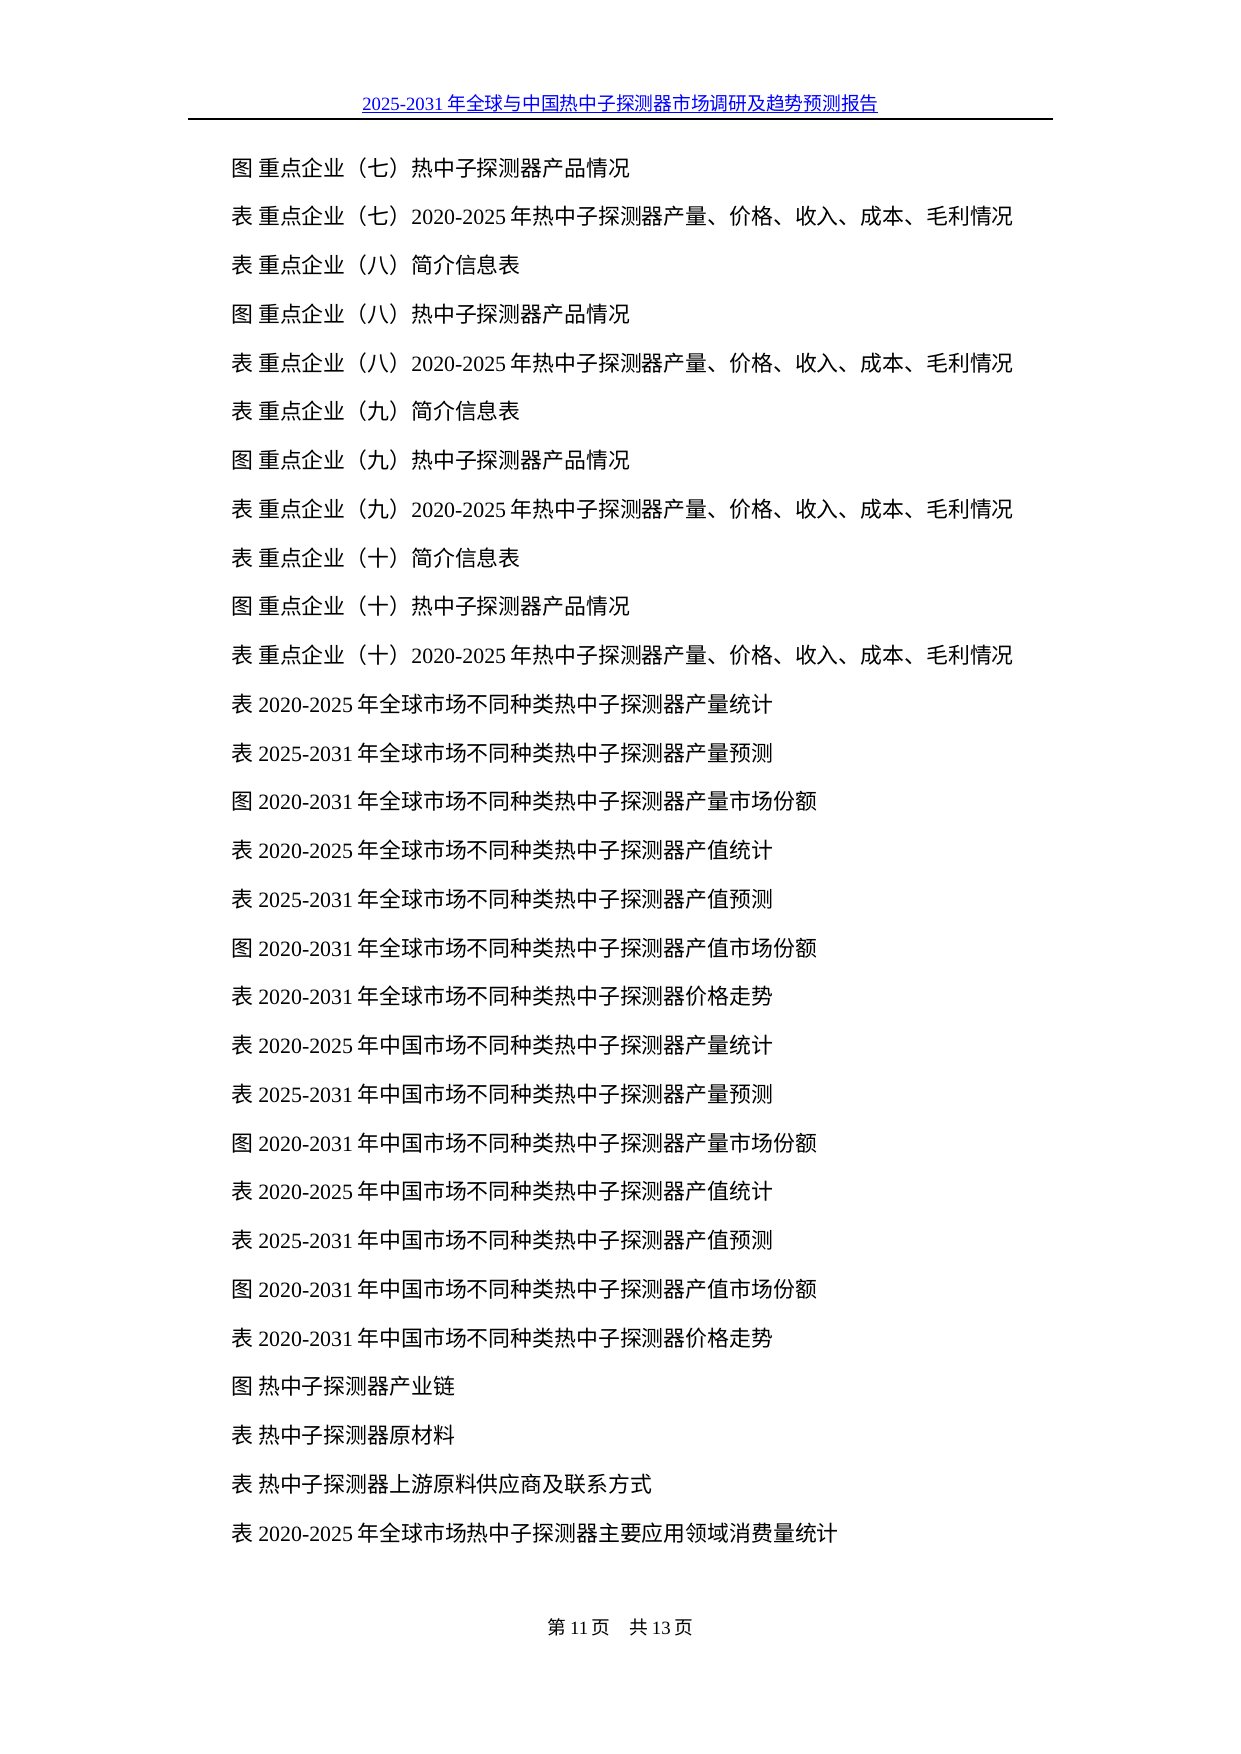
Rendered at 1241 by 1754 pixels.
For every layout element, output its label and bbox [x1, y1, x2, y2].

text [187, 150, 1053, 1548]
